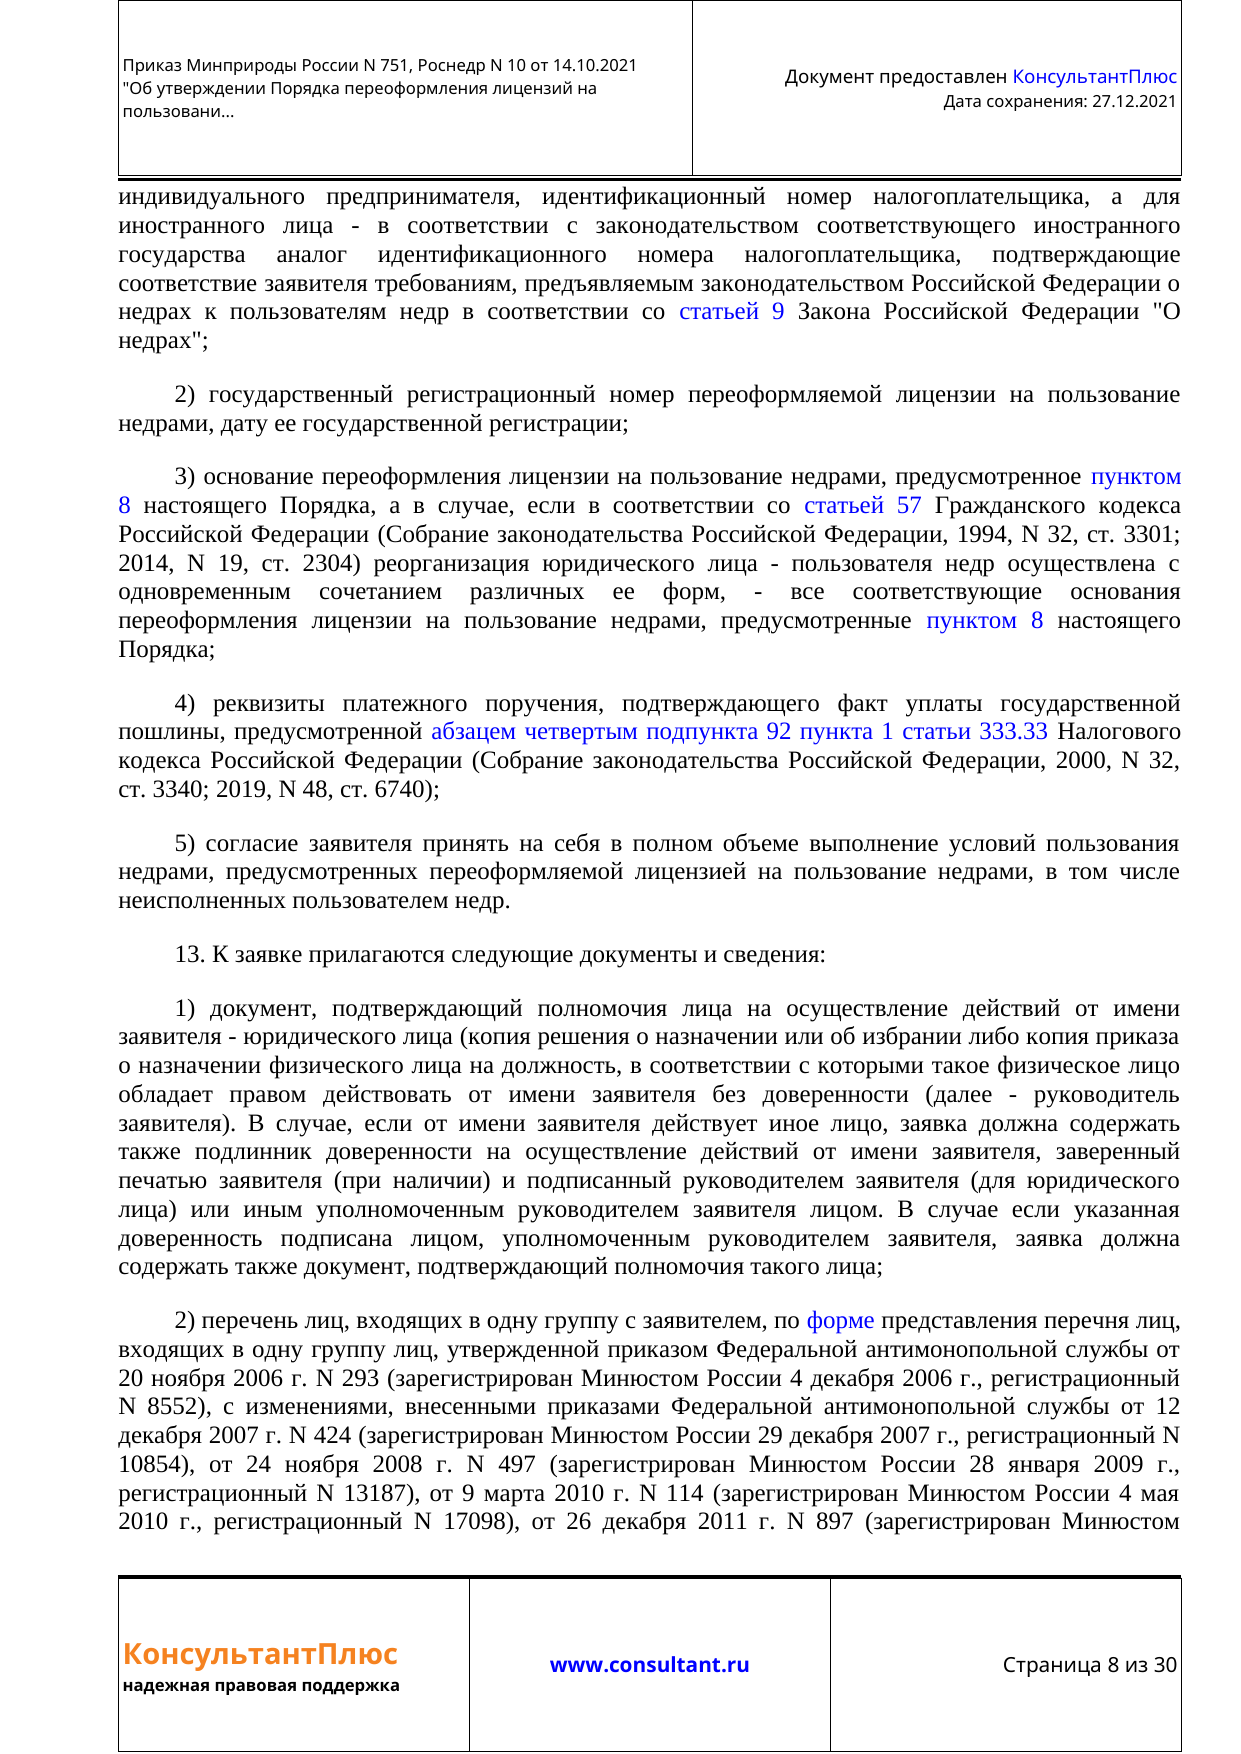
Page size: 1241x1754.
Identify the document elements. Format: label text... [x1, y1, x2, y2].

text 13. К заявке прилагаются следующие документы и сведения: [118, 939, 1181, 968]
text 2) государственный регистрационный номер переоформляемой лицензии на пользование недрами, дату ее государственной регистрации; [118, 379, 1181, 436]
text 4) реквизиты платежного поручения, подтверждающего факт уплаты государственной пошлины, предусмотренной абзацем четвертым подпункта 92 пункта 1 статьи 333.33 Налогового кодекса Российской Федерации (Собрание законодательства Российской Федерации, 2000, N 32, ст. 3340; 2019, N 48, ст. 6740); [118, 688, 1181, 803]
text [118, 1305, 1181, 1535]
text 3) основание переоформления лицензии на пользование недрами, предусмотренное пунктом 8 настоящего Порядка, а в случае, если в соответствии со статьей 57 Гражданского кодекса Российской Федерации (Собрание законодательства Российской Федерации, 1994, N 32, ст. 3301; 2014, N 19, ст. 2304) реорганизация юридического лица - пользователя недр осуществлена с одновременным сочетанием различных ее форм, - все соответствующие основания переоформления лицензии на пользование недрами, предусмотренные пунктом 8 настоящего Порядка; [118, 461, 1181, 663]
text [118, 181, 1181, 354]
text 5) согласие заявителя принять на себя в полном объеме выполнение условий пользования недрами, предусмотренных переоформляемой лицензией на пользование недрами, в том числе неисполненных пользователем недр. [118, 828, 1181, 914]
text 1) документ, подтверждающий полномочия лица на осуществление действий от имени заявителя - юридического лица (копия решения о назначении или об избрании либо копия приказа о назначении физического лица на должность, в соответствии с которыми такое физическое лицо обладает правом действовать от имени заявителя без доверенности (далее - руководитель заявителя). В случае, если от имени заявителя действует иное лицо, заявка должна содержать также подлинник доверенности на осуществление действий от имени заявителя, заверенный печатью заявителя (при наличии) и подписанный руководителем заявителя (для юридического лица) или иным уполномоченным руководителем заявителя лицом. В случае если указанная доверенность подписана лицом, уполномоченным руководителем заявителя, заявка должна содержать также документ, подтверждающий полномочия такого лица; [118, 993, 1181, 1280]
